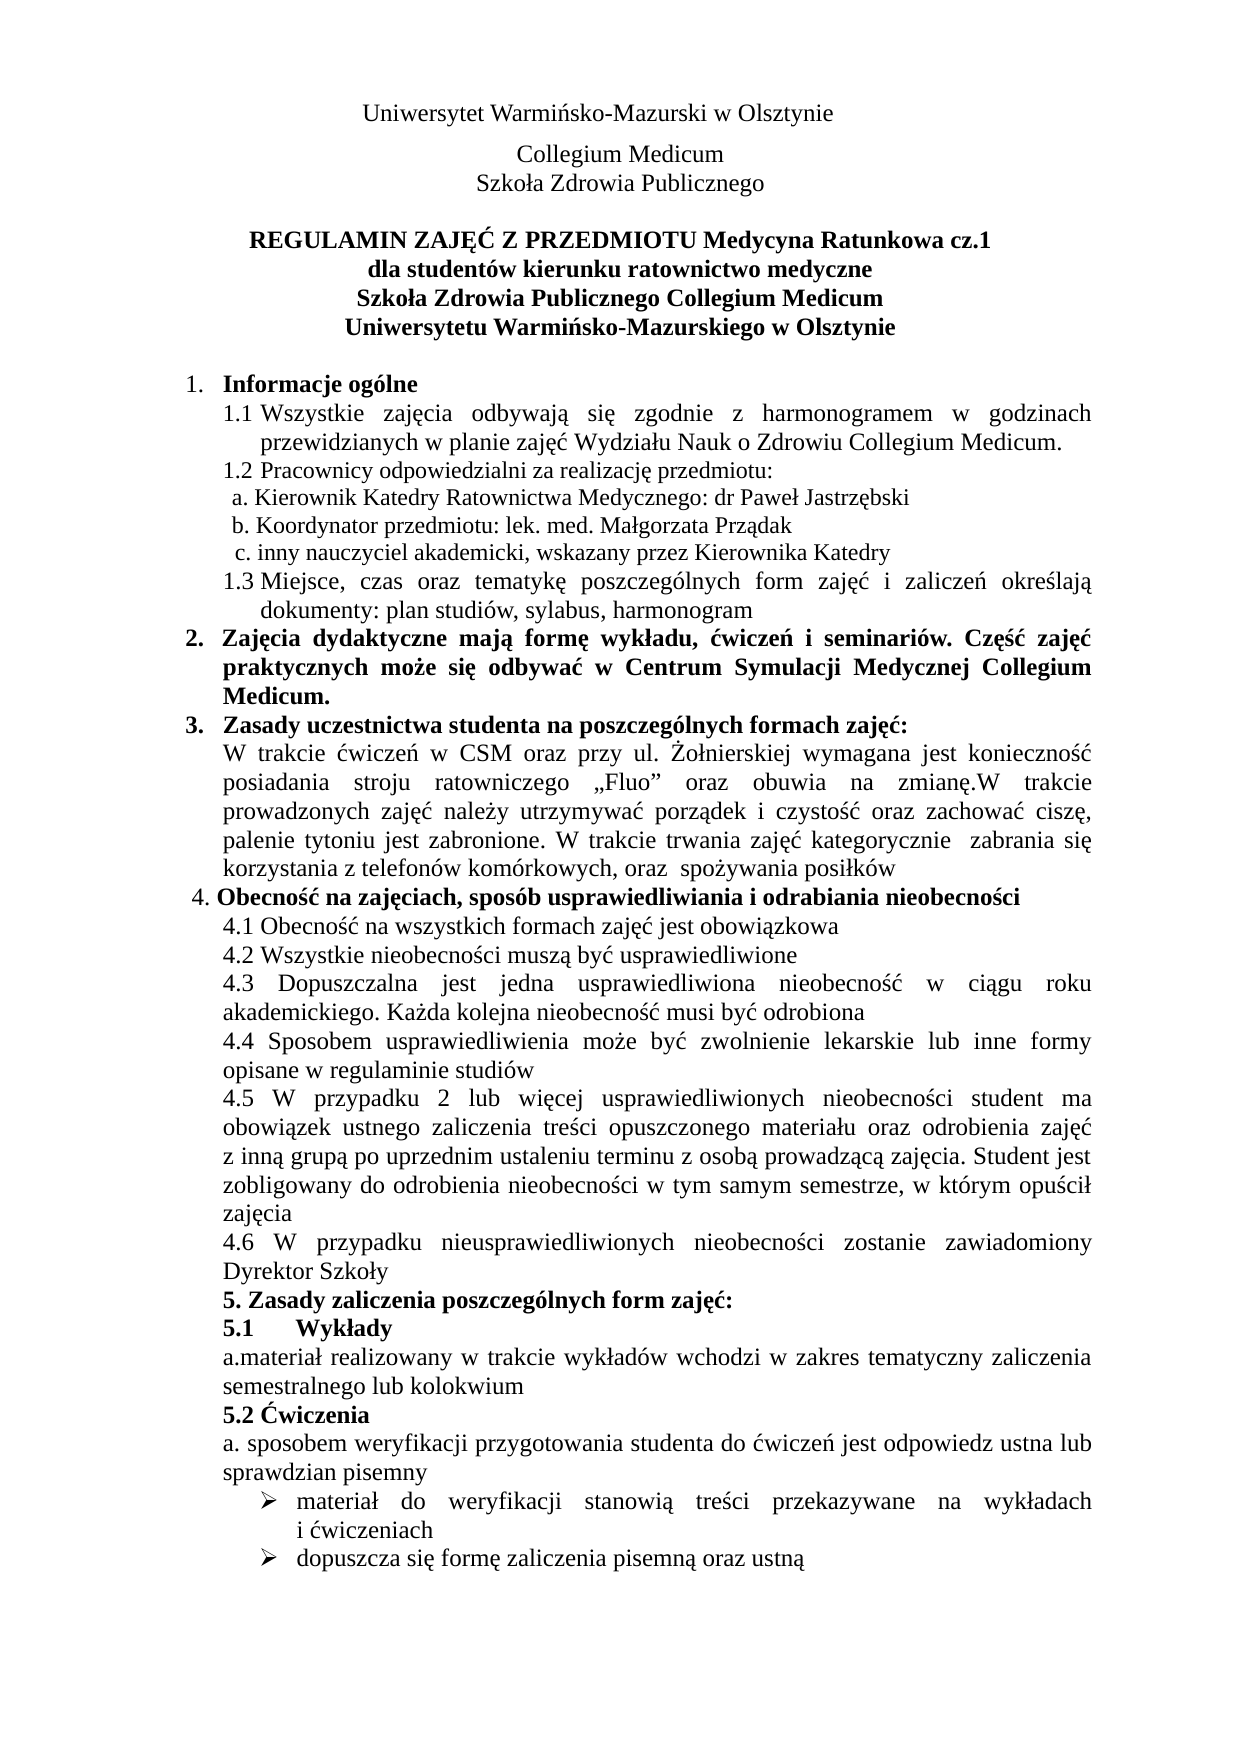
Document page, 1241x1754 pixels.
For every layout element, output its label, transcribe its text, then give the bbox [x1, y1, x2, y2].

list dopuszcza się formę zaliczenia pisemną oraz ustną [259, 1543, 1093, 1572]
text dla studentów kierunku ratownictwo medyczne [148, 254, 1093, 283]
text W trakcie ćwiczeń w CSM oraz przy ul. Żołnierskiej wymagana jest konieczność posiadania stroju ratowniczego „Fluo” oraz obuwia na zmianę.W trakcie prowadzonych zajęć należy utrzymywać porządek i czystość oraz zachować ciszę, palenie tytoniu jest zabronione. W trakcie trwania zajęć kategorycznie zabrania się korzystania z telefonów komórkowych, oraz spożywania posiłków [223, 738, 1093, 882]
text Szkoła Zdrowia Publicznego [148, 168, 1093, 197]
list Informacje ogólne [185, 369, 1093, 398]
text 4. Obecność na zajęciach, sposób usprawiedliwiania i odrabiania nieobecności [148, 882, 1093, 911]
list Miejsce, czas oraz tematykę poszczególnych form zajęć i zaliczeń określają dokumenty: plan studiów, sylabus, harmonogram [223, 566, 1093, 623]
text b. Koordynator przedmiotu: lek. med. Małgorzata Prządak [208, 511, 1093, 538]
text Uniwersytet Warmińsko-Mazurski w Olsztynie [103, 98, 1093, 127]
text a.materiał realizowany w trakcie wykładów wchodzi w zakres tematyczny zaliczenia semestralnego lub kolokwium [223, 1342, 1093, 1400]
text 5.1 Wykłady [223, 1313, 1093, 1342]
text 4.5 W przypadku 2 lub więcej usprawiedliwionych nieobecności student ma obowiązek ustnego zaliczenia treści opuszczonego materiału oraz odrobienia zajęć z inną grupą po uprzednim ustaleniu terminu z osobą prowadzącą zajęcia. Student jest zobligowany do odrobienia nieobecności w tym samym semestrze, w którym opuścił zajęcia [223, 1083, 1093, 1227]
list materiał do weryfikacji stanowią treści przekazywane na wykładach i ćwiczeniach [259, 1486, 1093, 1543]
text 4.4 Sposobem usprawiedliwienia może być zwolnienie lekarskie lub inne formy opisane w regulaminie studiów [223, 1026, 1093, 1083]
list Zajęcia dydaktyczne mają formę wykładu, ćwiczeń i seminariów. Część zajęć praktycznych może się odbywać w Centrum Symulacji Medycznej Collegium Medicum. [185, 623, 1093, 710]
list Pracownicy odpowiedzialni za realizację przedmiotu: [223, 456, 1093, 483]
text REGULAMIN ZAJĘĆ Z PRZEDMIOTU Medycyna Ratunkowa cz.1 [148, 226, 1093, 254]
text 4.3 Dopuszczalna jest jedna usprawiedliwiona nieobecność w ciągu roku akademickiego. Każda kolejna nieobecność musi być odrobiona [223, 968, 1093, 1026]
text a. Kierownik Katedry Ratownictwa Medycznego: dr Paweł Jastrzębski [208, 483, 1093, 511]
text Uniwersytetu Warmińsko-Mazurskiego w Olsztynie [148, 312, 1093, 341]
text c. inny nauczyciel akademicki, wskazany przez Kierownika Katedry [208, 538, 1093, 566]
text Szkoła Zdrowia Publicznego Collegium Medicum [148, 283, 1093, 312]
text 4.6 W przypadku nieusprawiedliwionych nieobecności zostanie zawiadomiony Dyrektor Szkoły [223, 1227, 1093, 1285]
list Wszystkie zajęcia odbywają się zgodnie z harmonogramem w godzinach przewidzianych w planie zajęć Wydziału Nauk o Zdrowiu Collegium Medicum. [223, 398, 1093, 456]
list Zasady uczestnictwa studenta na poszczególnych formach zajęć: [185, 710, 1093, 738]
text 5. Zasady zaliczenia poszczególnych form zajęć: [223, 1285, 1093, 1313]
text a. sposobem weryfikacji przygotowania studenta do ćwiczeń jest odpowiedz ustna lub sprawdzian pisemny [223, 1428, 1093, 1486]
text 5.2 Ćwiczenia [223, 1400, 1093, 1428]
text 4.1 Obecność na wszystkich formach zajęć jest obowiązkowa [223, 911, 1093, 940]
text 4.2 Wszystkie nieobecności muszą być usprawiedliwione [223, 940, 1093, 968]
text Collegium Medicum [148, 139, 1093, 168]
